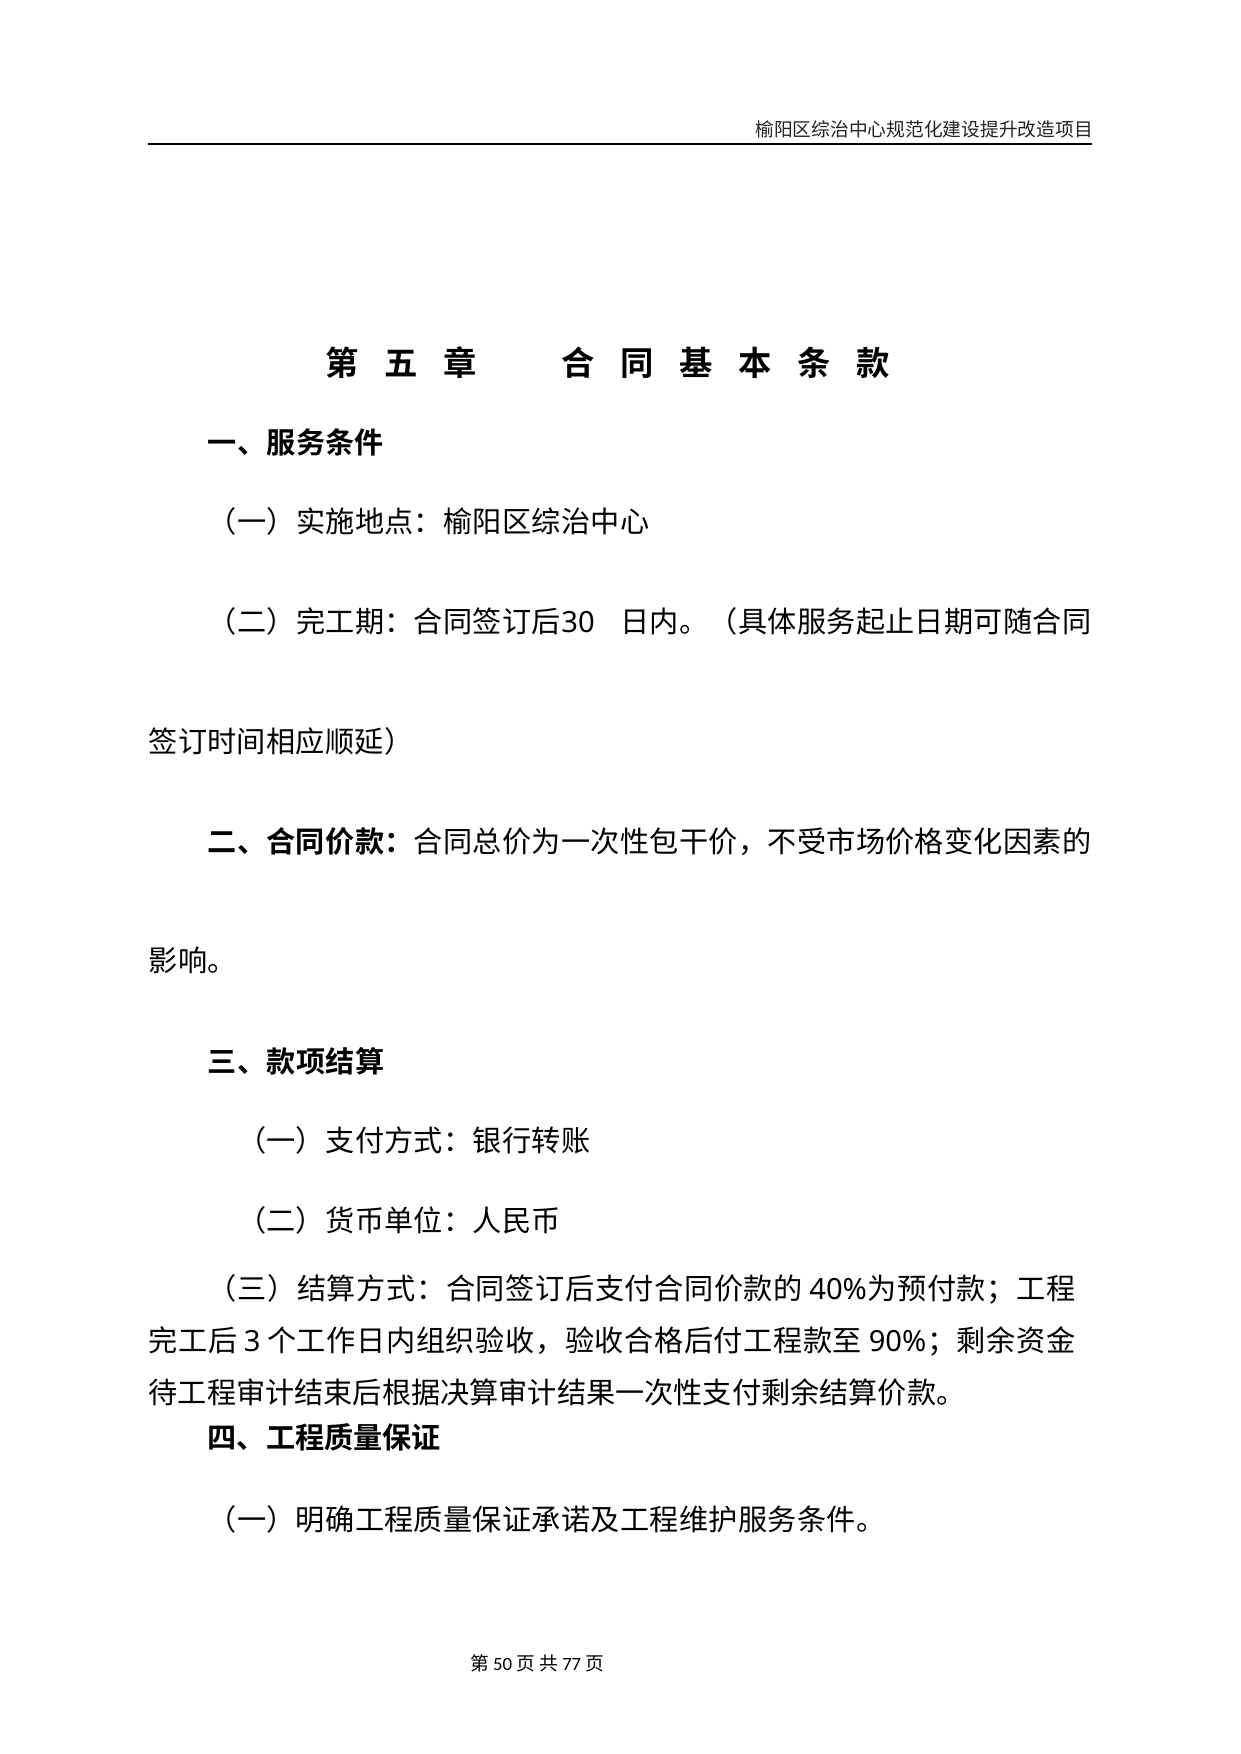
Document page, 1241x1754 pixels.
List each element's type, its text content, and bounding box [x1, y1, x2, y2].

text （二）货币单位：人民币 [148, 1178, 1092, 1258]
text （一）明确工程质量保证承诺及工程维护服务条件。 [148, 1478, 1092, 1557]
text 四、工程质量保证 [148, 1414, 1075, 1456]
text （二）完工期：合同签订后30日内。（具体服务起止日期可随合同签订时间相应顺延） [148, 581, 1092, 779]
text （三）结算方式：合同签订后支付合同价款的40%为预付款；工程完工后3个工作日内组织验收，验收合格后付工程款至90%；剩余资金待工程审计结束后根据决算审计结果一次性支付剩余结算价款。 [148, 1258, 1075, 1414]
text 第五章 合同基本条款 [148, 321, 1092, 401]
text （一）支付方式：银行转账 [148, 1099, 1092, 1178]
text 三、款项结算 [148, 1020, 1092, 1099]
text （一）实施地点：榆阳区综治中心 [148, 480, 1092, 559]
text 一、服务条件 [148, 401, 1092, 480]
text 二、合同价款：合同总价为一次性包干价，不受市场价格变化因素的影响。 [148, 800, 1092, 999]
